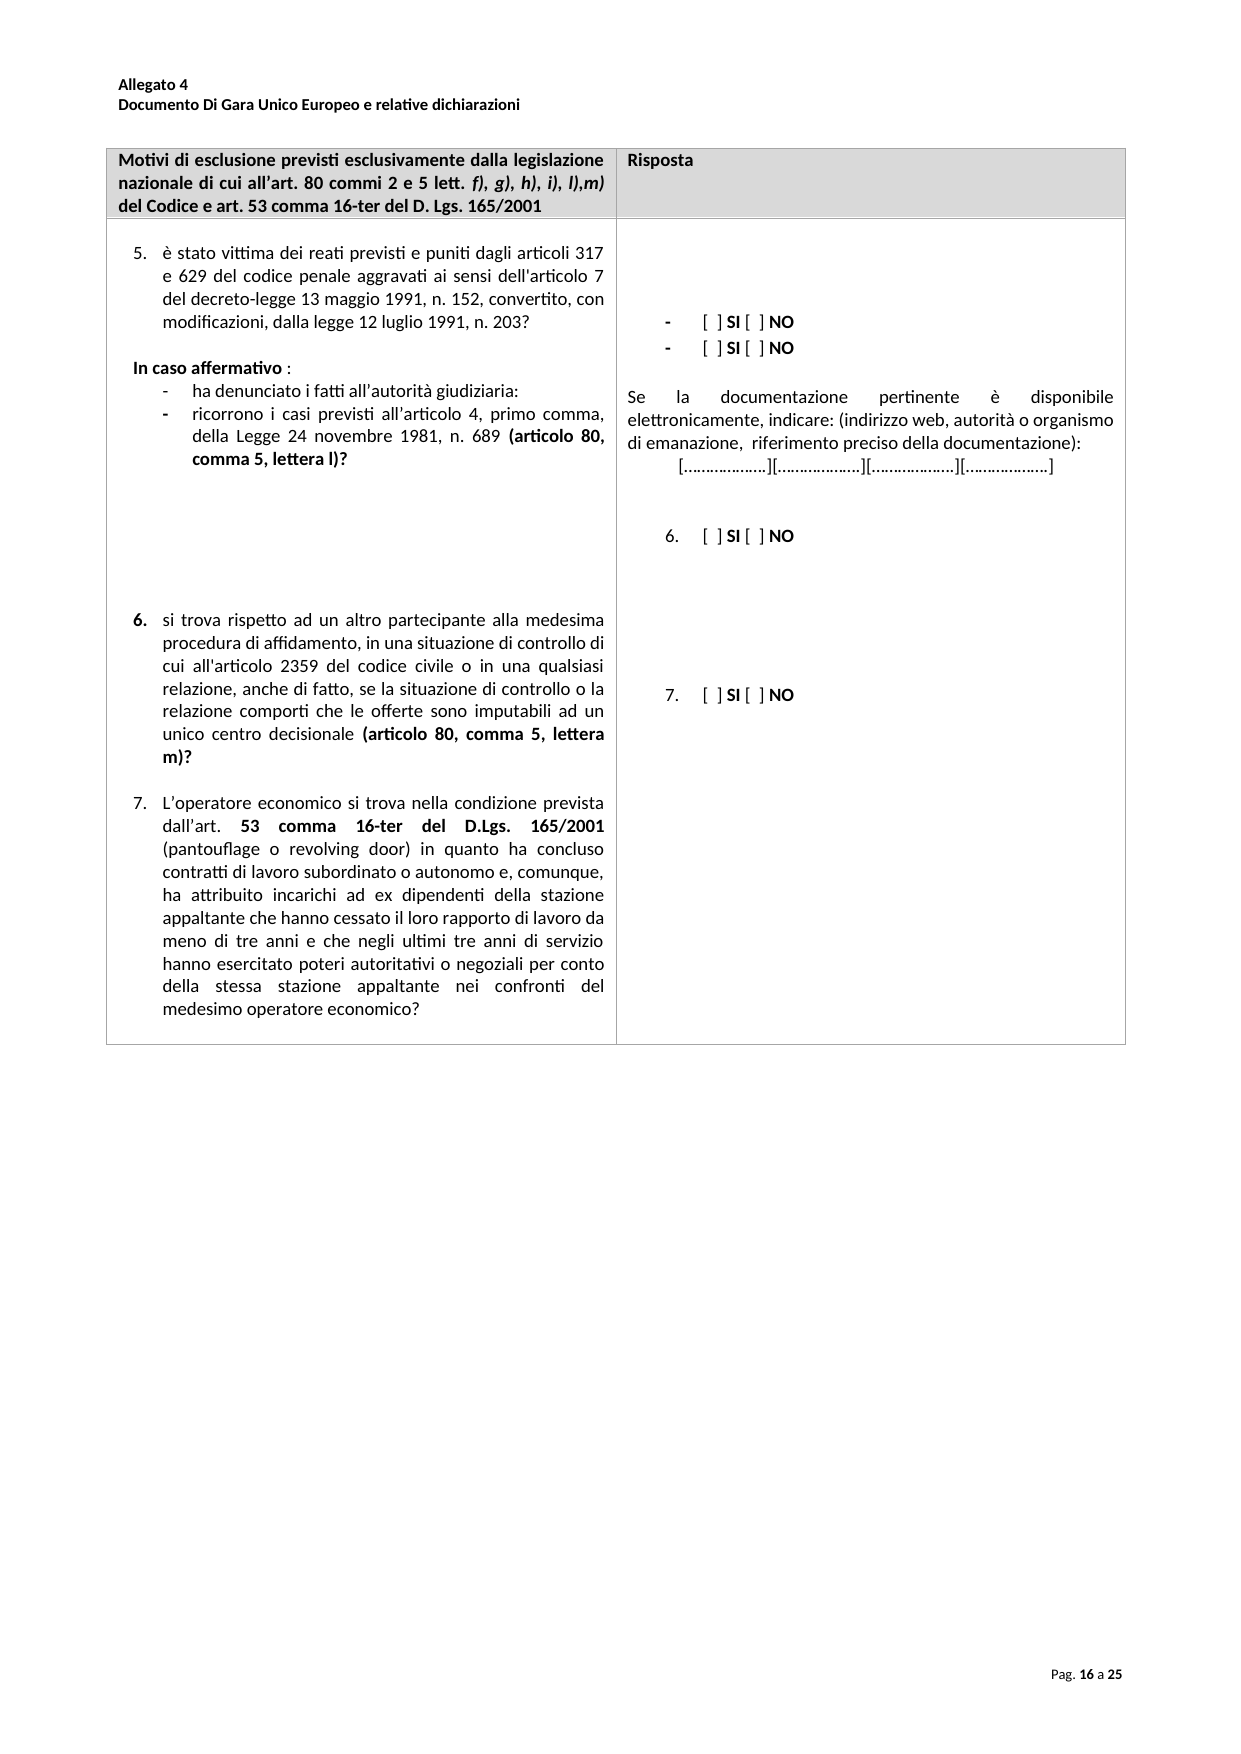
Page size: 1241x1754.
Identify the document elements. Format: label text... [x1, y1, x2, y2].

table_header Motivi di esclusione previsti esclusivamente dalla legislazione nazionale di cui all’art. 80 commi 2 e 5 lett. f), g), h), i), l),m) del Codice e art. 53 comma 16-ter del D. Lgs. 165/2001 [107, 149, 616, 217]
table_header Risposta [617, 149, 1125, 217]
